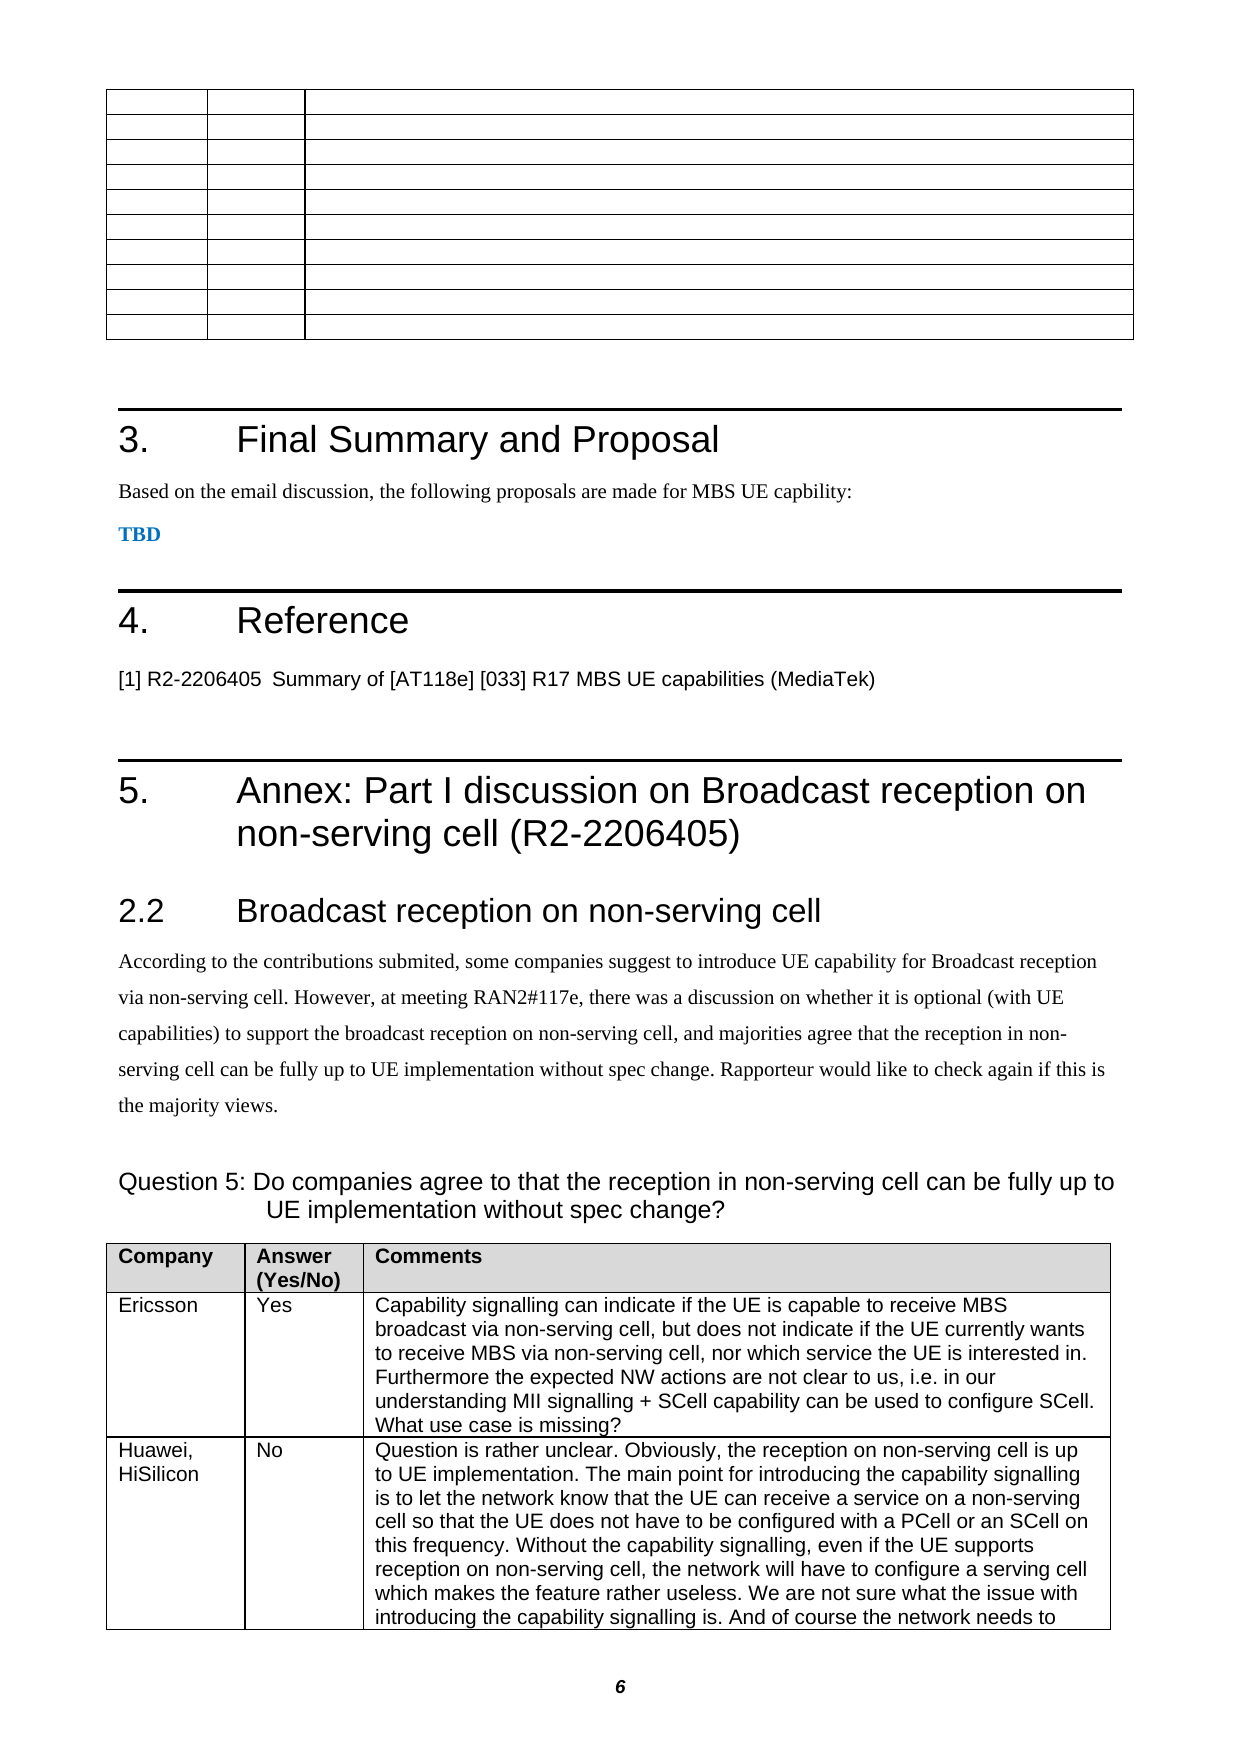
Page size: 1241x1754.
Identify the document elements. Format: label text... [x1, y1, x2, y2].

table_cell Ericsson [107, 1293, 244, 1436]
table_header Company [107, 1244, 244, 1292]
subtitle 2.2 Broadcast reception on non-serving cell [118, 892, 1122, 930]
table_cell [208, 90, 304, 114]
table_cell [208, 190, 304, 214]
table_header Comments [364, 1244, 1110, 1292]
table_cell [107, 215, 207, 239]
table_cell [107, 115, 207, 139]
text TBD [118, 521, 1122, 546]
table_cell [306, 265, 1133, 289]
table_cell Capability signalling can indicate if the UE is capable to receive MBS broadcast via non-serving cell, but does not indicate if the UE currently wants to receive MBS via non-serving cell, nor which service the UE is interested in. Furthermore the expected NW actions are not clear to us, i.e. in our understanding MII signalling + SCell capability can be used to configure SCell. What use case is missing? [364, 1293, 1110, 1436]
table_cell Yes [246, 1293, 363, 1436]
table_cell [306, 165, 1133, 189]
table_cell [208, 240, 304, 264]
table_cell [306, 240, 1133, 264]
subtitle 5. Annex: Part I discussion on Broadcast reception on non-serving cell (R2-2206405) [118, 762, 1122, 854]
table_cell No [246, 1438, 363, 1629]
table_cell [306, 190, 1133, 214]
table_cell [107, 290, 207, 314]
table_cell Huawei, HiSilicon [107, 1438, 244, 1629]
table_cell [306, 290, 1133, 314]
table_cell [306, 140, 1133, 164]
table_cell [107, 140, 207, 164]
table_cell [107, 315, 207, 339]
table_cell [208, 215, 304, 239]
subtitle Question 5: Do companies agree to that the reception in non-serving cell can be fully up to UE implementation without spec change? [118, 1166, 1122, 1224]
subtitle 3. Final Summary and Proposal [118, 411, 1122, 460]
table_cell [306, 115, 1133, 139]
table_header Answer (Yes/No) [246, 1244, 363, 1292]
table_cell [208, 115, 304, 139]
table_cell [306, 215, 1133, 239]
subtitle 4. Reference [118, 593, 1122, 642]
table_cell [364, 1438, 1110, 1629]
table_cell [107, 240, 207, 264]
table_cell [107, 265, 207, 289]
table_cell [208, 140, 304, 164]
table_cell [107, 165, 207, 189]
table_cell [107, 90, 207, 114]
table_cell [208, 290, 304, 314]
title [1] R2-2206405 Summary of [AT118e] [033] R17 MBS UE capabilities (MediaTek) [118, 667, 1122, 691]
table_cell [208, 315, 304, 339]
list According to the contributions submited, some companies suggest to introduce UE capability for Broadcast reception via non-serving cell. However, at meeting RAN2#117e, there was a discussion on whether it is optional (with UE capabilities) to support the broadcast reception on non-serving cell, and majorities agree that the reception in non-serving cell can be fully up to UE implementation without spec change. Rapporteur would like to check again if this is the majority views. [118, 949, 1122, 1117]
table_cell [306, 90, 1133, 114]
table_cell [208, 165, 304, 189]
table_cell [107, 190, 207, 214]
table_cell [306, 315, 1133, 339]
table_cell [208, 265, 304, 289]
text Based on the email discussion, the following proposals are made for MBS UE capbility: [118, 479, 1122, 503]
